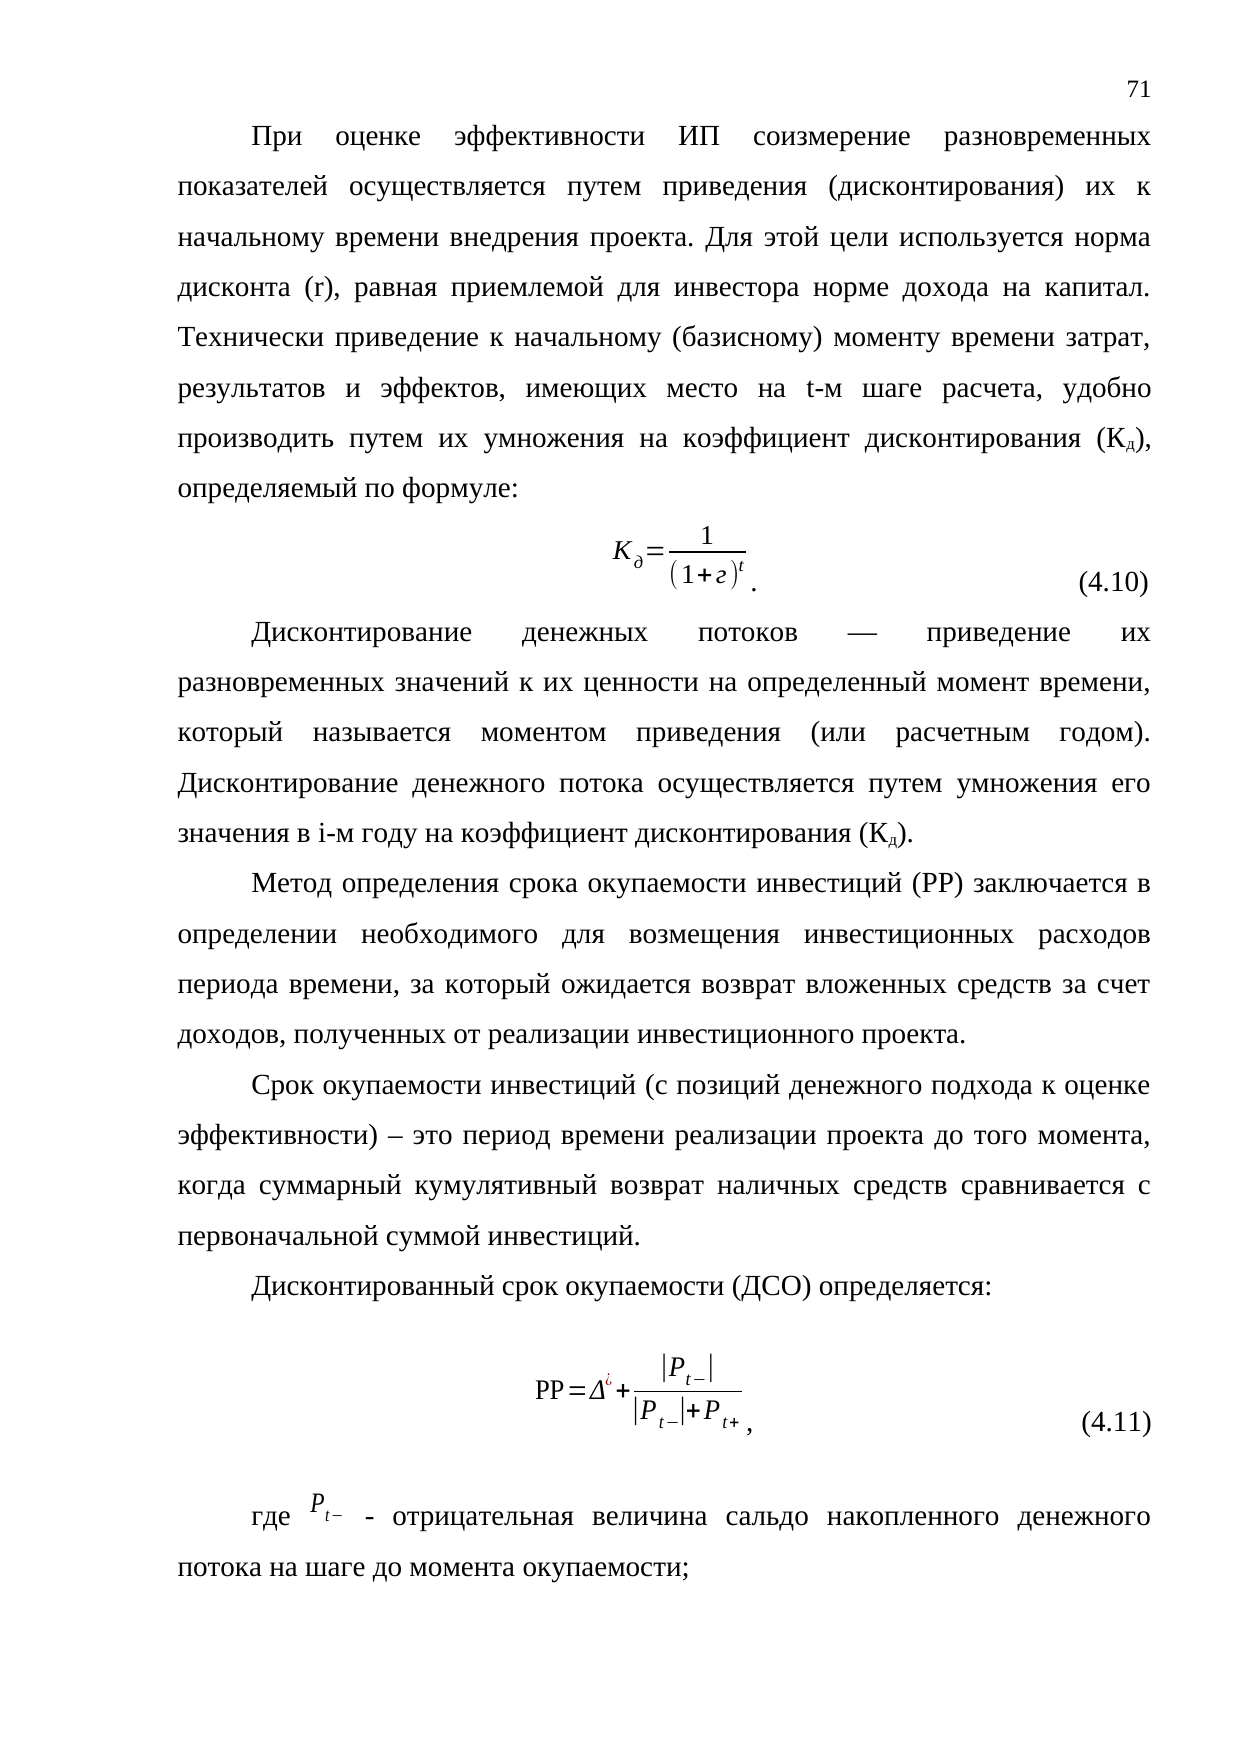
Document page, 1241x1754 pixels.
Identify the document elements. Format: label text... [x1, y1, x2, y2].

text При оценке эффективности ИП соизмерение разновременных показателей осуществляется путем приведения (дисконтирования) их к начальному времени внедрения проекта. Для этой цели используется норма дисконта (r), равная приемлемой для инвестора норме дохода на капитал. Технически приведение к начальному (базисному) моменту времени затрат, результатов и эффектов, имеющих место на t-м шаге расчета, удобно производить путем их умножения на коэффициент дисконтирования (Кд), определяемый по формуле: [177, 118, 1152, 504]
text . (4.10) [177, 521, 1152, 597]
text где - отрицательная величина сальдо накопленного денежного потока на шаге до момента окупаемости; [177, 1488, 1152, 1582]
text Срок окупаемости инвестиций (с позиций денежного подхода к оценке эффективности) – это период времени реализации проекта до того момента, когда суммарный кумулятивный возврат наличных средств сравнивается с первоначальной суммой инвестиций. [177, 1067, 1152, 1251]
text Дисконтирование денежных потоков — приведение их разновременных значений к их ценности на определенный момент времени, который называется моментом приведения (или расчетным годом). Дисконтирование денежного потока осуществляется путем умножения его значения в i-м году на коэффициент дисконтирования (Кд). [177, 614, 1152, 849]
text Метод определения срока окупаемости инвестиций (РР) заключается в определении необходимого для возмещения инвестиционных расходов периода времени, за который ожидается возврат вложенных средств за счет доходов, полученных от реализации инвестиционного проекта. [177, 866, 1152, 1050]
text Дисконтированный срок окупаемости (ДСО) определяется: [177, 1268, 1152, 1302]
text , (4.11) [177, 1352, 1152, 1438]
